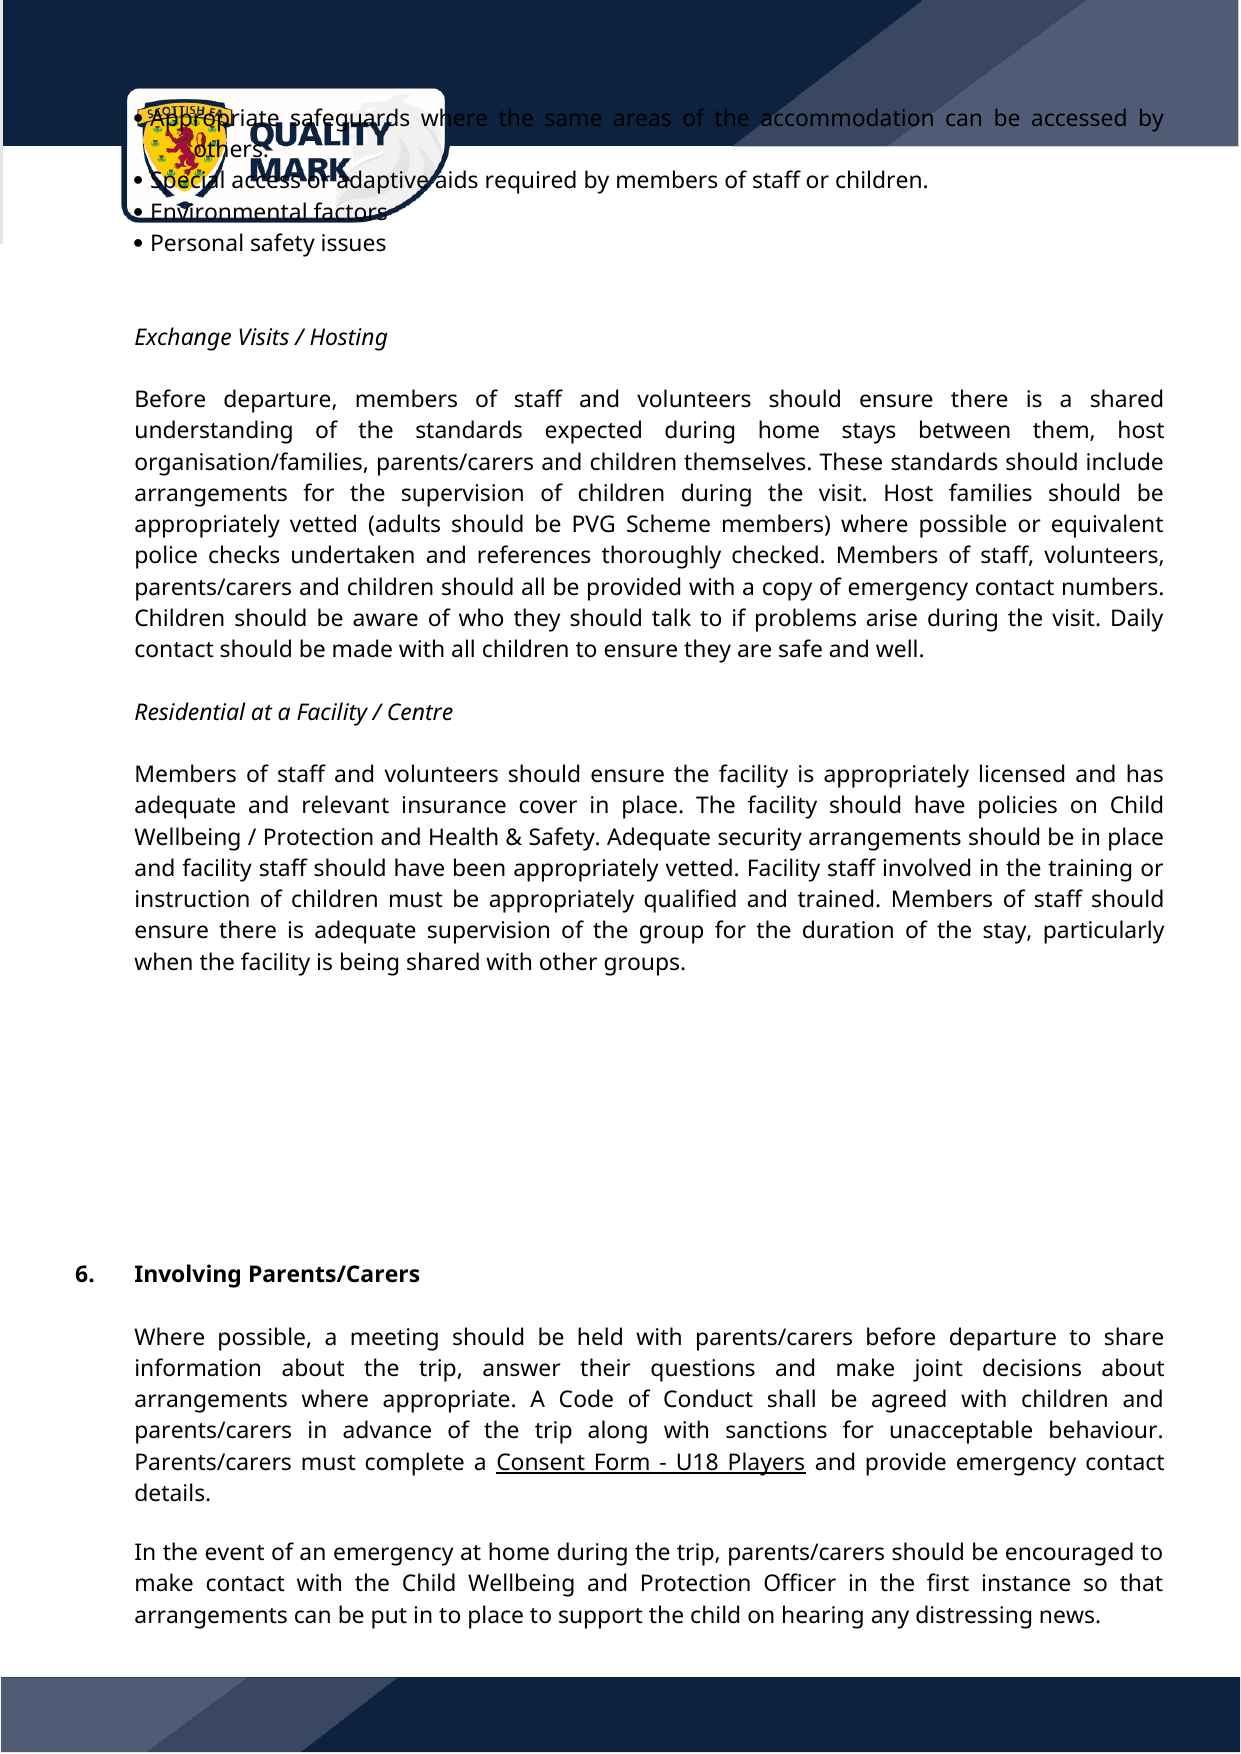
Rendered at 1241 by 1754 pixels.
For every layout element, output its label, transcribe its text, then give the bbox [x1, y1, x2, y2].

text 6. Involving Parents/Carers [75, 1258, 1165, 1289]
text Residential at a Facility / Centre [75, 696, 1165, 727]
text Personal safety issues [134, 227, 1165, 258]
text Appropriate safeguards where the same areas of the accommodation can be accessed by others. [134, 102, 1165, 164]
picture [0, 0, 1239, 244]
text Exchange Visits / Hosting [75, 321, 1165, 352]
text Before departure, members of staff and volunteers should ensure there is a shared understanding of the standards expected during home stays between them, host organisation/families, parents/carers and children themselves. These standards should include arrangements for the supervision of children during the visit. Host families should be appropriately vetted (adults should be PVG Scheme members) where possible or equivalent police checks undertaken and references thoroughly checked. Members of staff, volunteers, parents/carers and children should all be provided with a copy of emergency contact numbers. Children should be aware of who they should talk to if problems arise during the visit. Daily contact should be made with all children to ensure they are safe and well. [134, 383, 1165, 664]
text In the event of an emergency at home during the trip, parents/carers should be encouraged to make contact with the Child Wellbeing and Protection Officer in the first instance so that arrangements can be put in to place to support the child on hearing any distressing news. [134, 1536, 1165, 1630]
text Special access or adaptive aids required by members of staff or children. [134, 164, 1165, 196]
picture [0, 1677, 1241, 1753]
text Environmental factors [134, 196, 1165, 227]
text Members of staff and volunteers should ensure the facility is appropriately licensed and has adequate and relevant insurance cover in place. The facility should have policies on Child Wellbeing / Protection and Health & Safety. Adequate security arrangements should be in place and facility staff should have been appropriately vetted. Facility staff involved in the training or instruction of children must be appropriately qualified and trained. Members of staff should ensure there is adequate supervision of the group for the duration of the stay, particularly when the facility is being shared with other groups. [134, 758, 1165, 977]
text Where possible, a meeting should be held with parents/carers before departure to share information about the trip, answer their questions and make joint decisions about arrangements where appropriate. A Code of Conduct shall be agreed with children and parents/carers in advance of the trip along with sanctions for unacceptable behaviour. Parents/carers must complete a Consent Form - U18 Players and provide emergency contact details. [134, 1321, 1165, 1508]
